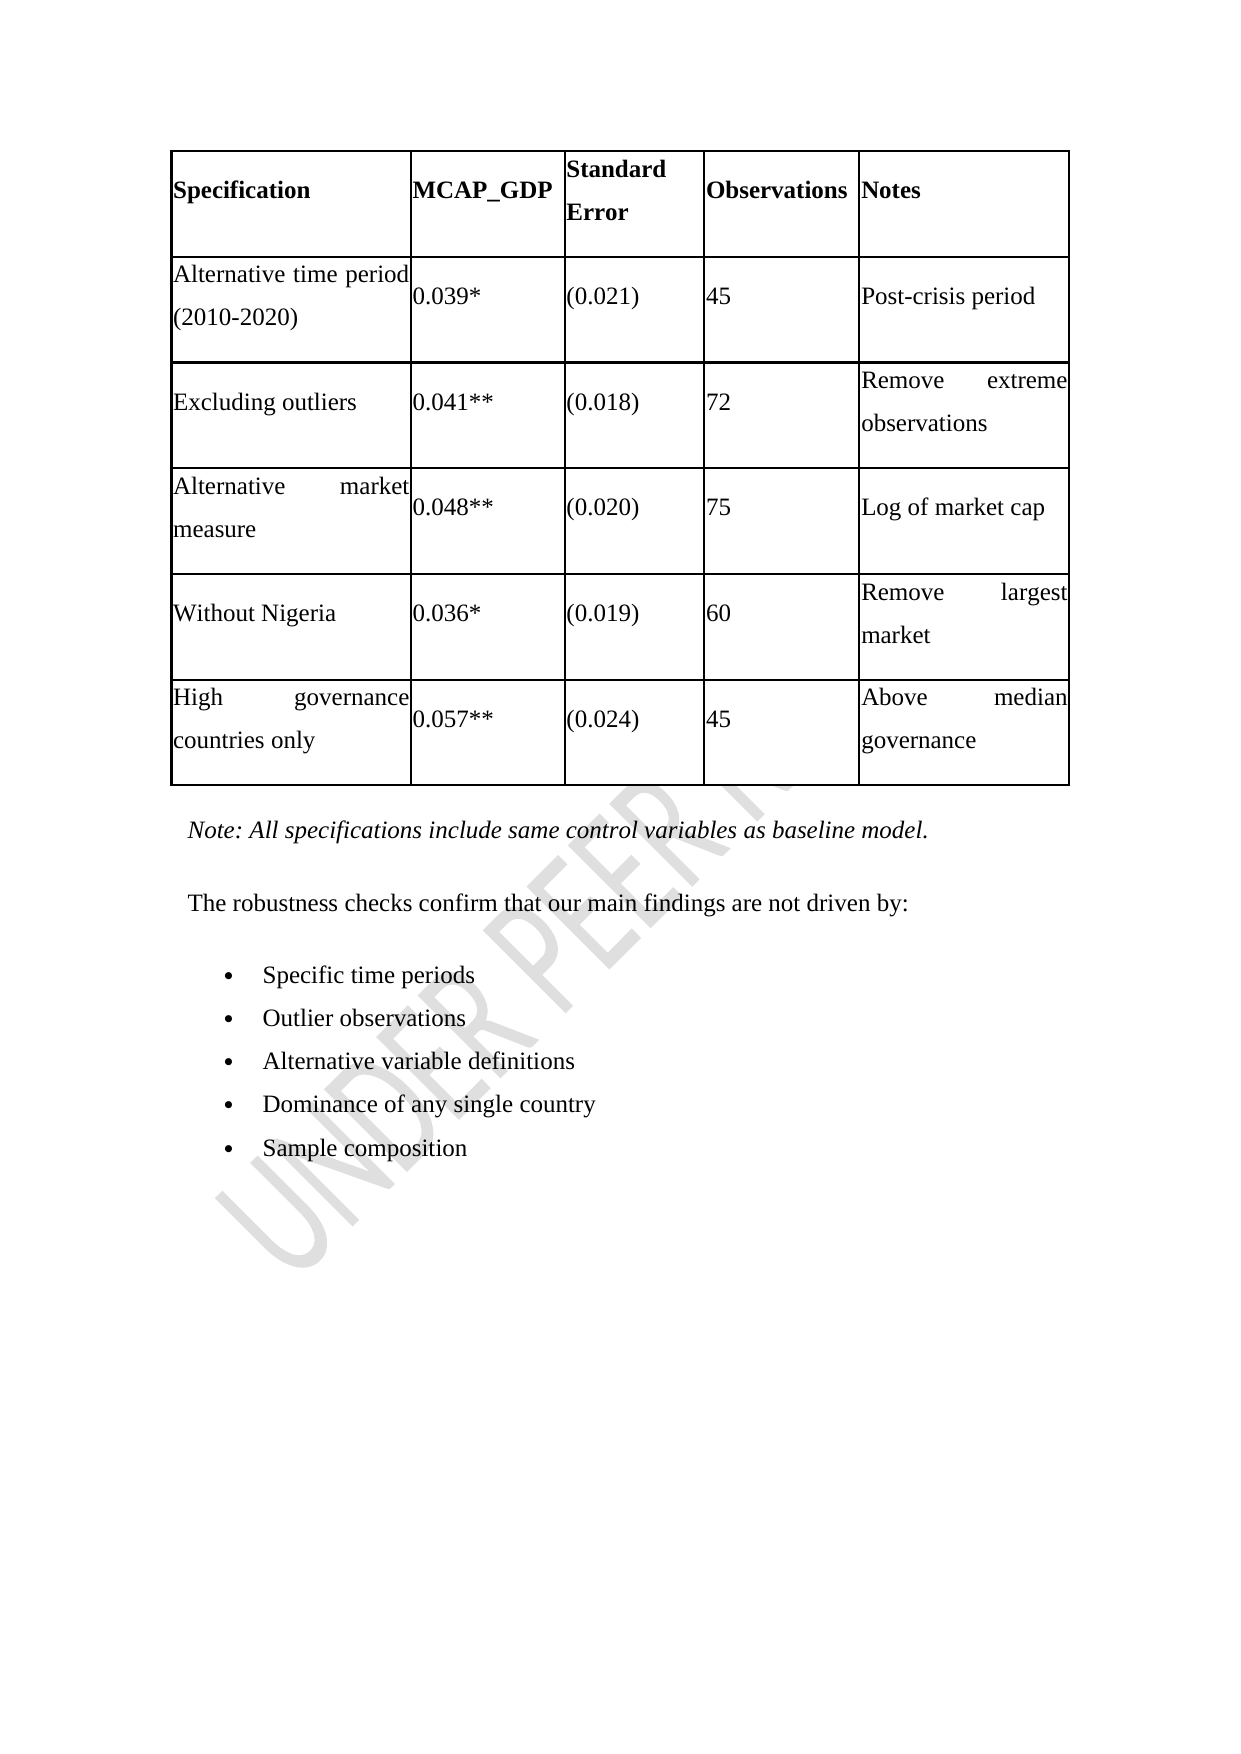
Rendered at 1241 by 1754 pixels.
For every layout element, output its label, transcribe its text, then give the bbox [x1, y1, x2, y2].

table_cell 0.057** [412, 681, 564, 784]
table_cell (0.024) [566, 681, 703, 784]
text Note: All specifications include same control variables as baseline model. [187, 816, 1053, 844]
list Alternative variable definitions [225, 1046, 1053, 1075]
table_cell Above median governance [860, 681, 1068, 784]
table_cell Remove extreme observations [860, 364, 1068, 467]
table_cell 45 [705, 258, 858, 361]
table_cell (0.018) [566, 364, 703, 467]
table_cell Post-crisis period [860, 258, 1068, 361]
table_cell Without Nigeria [173, 575, 410, 679]
table_cell Remove largest market [860, 575, 1068, 679]
table_cell (0.020) [566, 469, 703, 573]
list Specific time periods [225, 960, 1053, 989]
table_header Observations [705, 152, 858, 256]
table_header MCAP_GDP [412, 152, 564, 256]
table_cell 72 [705, 364, 858, 467]
table_cell (0.019) [566, 575, 703, 679]
table_cell Excluding outliers [173, 364, 410, 467]
table_cell 0.041** [412, 364, 564, 467]
list Sample composition [225, 1133, 1053, 1161]
table_header Specification [173, 152, 410, 256]
table_cell 75 [705, 469, 858, 573]
table_cell 60 [705, 575, 858, 679]
table_cell High governance countries only [173, 681, 410, 784]
text The robustness checks confirm that our main findings are not driven by: [187, 888, 1053, 917]
table_cell Log of market cap [860, 469, 1068, 573]
table_cell Alternative time period (2010-2020) [173, 258, 410, 361]
table_cell (0.021) [566, 258, 703, 361]
list Outlier observations [225, 1003, 1053, 1032]
table_header Notes [860, 152, 1068, 256]
table_cell 0.036* [412, 575, 564, 679]
table_header Standard Error [566, 152, 703, 256]
list Dominance of any single country [225, 1089, 1053, 1118]
table_cell Alternative market measure [173, 469, 410, 573]
table_cell 0.039* [412, 258, 564, 361]
table_cell 0.048** [412, 469, 564, 573]
table_cell 45 [705, 681, 858, 784]
